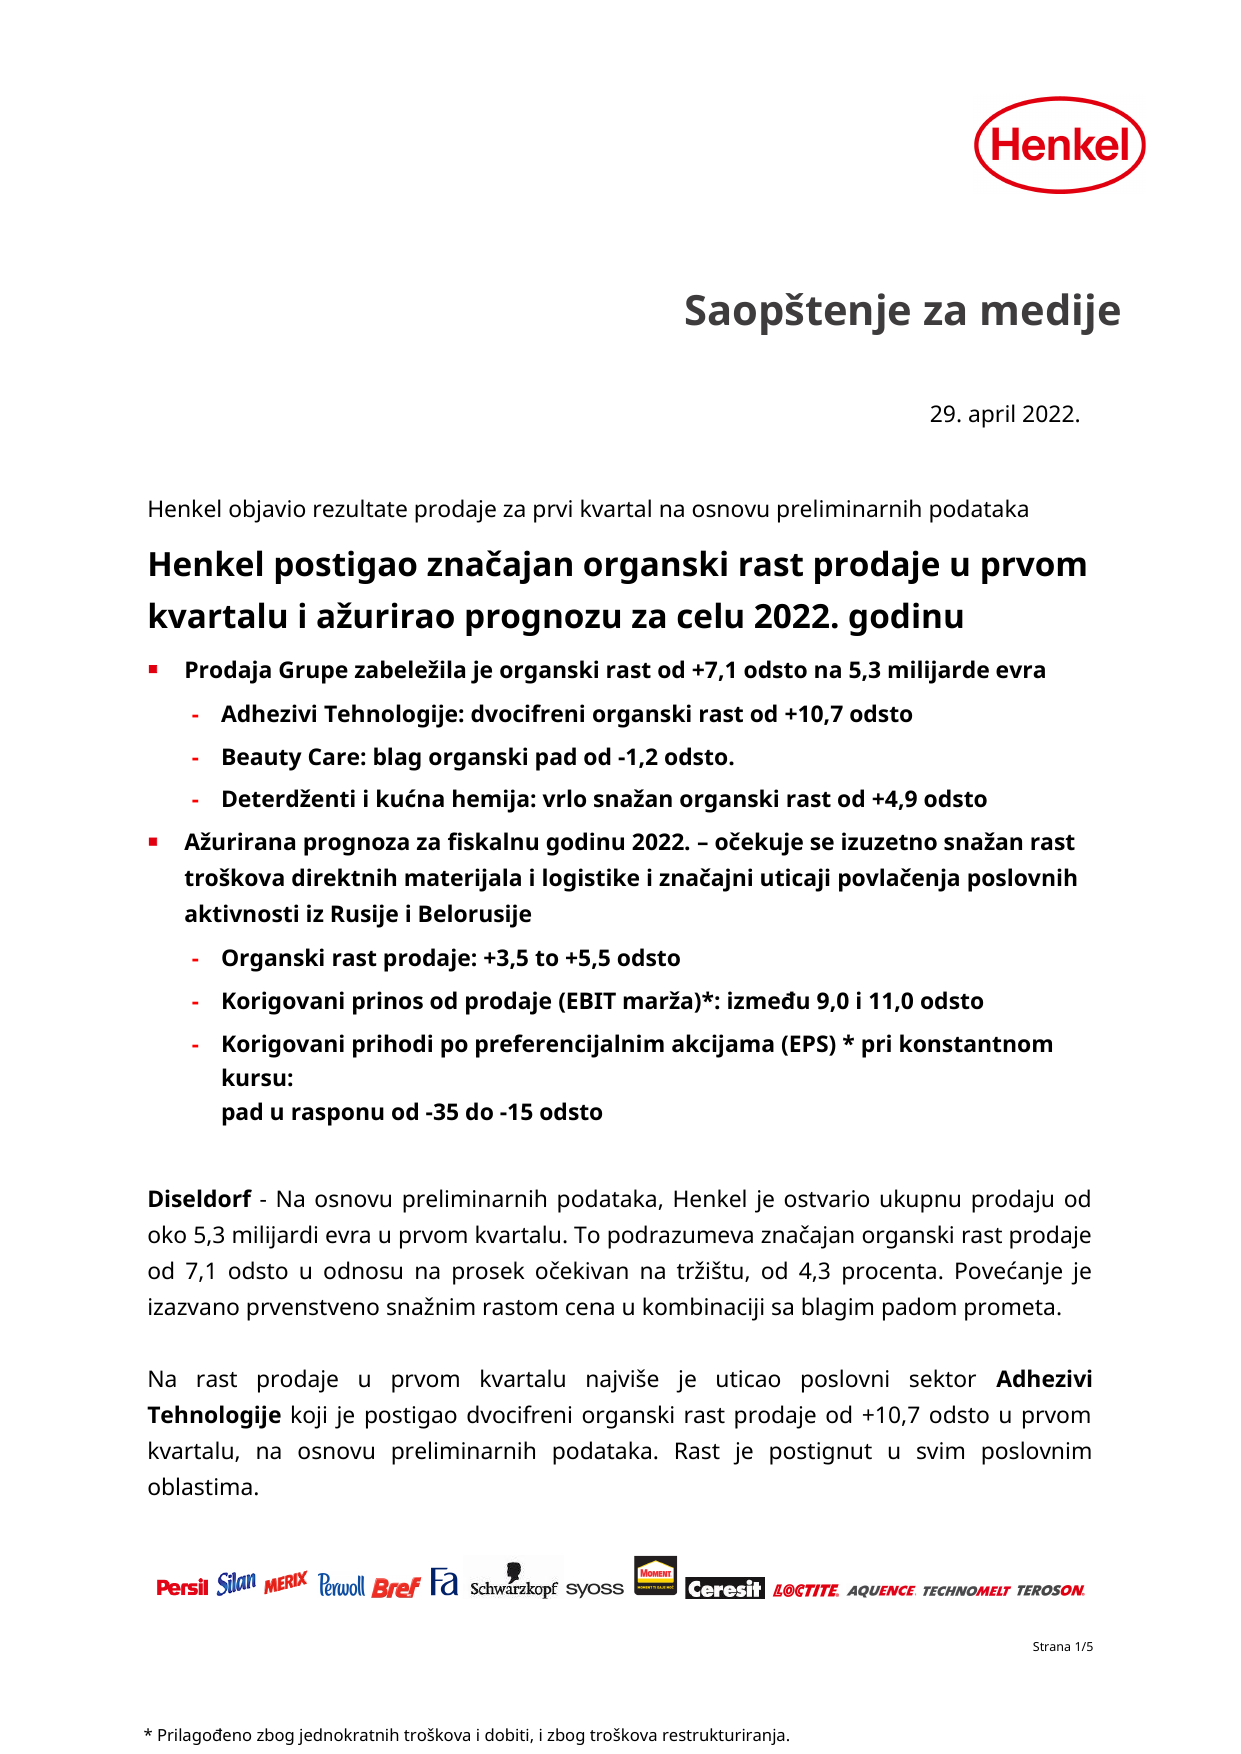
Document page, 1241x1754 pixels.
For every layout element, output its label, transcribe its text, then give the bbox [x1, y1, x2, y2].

text Na rast prodaje u prvom kvartalu najviše je uticao poslovni sektor Adhezivi Tehnologije koji je postigao dvocifreni organski rast prodaje od +10,7 odsto u prvom kvartalu, na osnovu preliminarnih podataka. Rast je postignut u svim poslovnim oblastima. [147, 1363, 1093, 1502]
list Organski rast prodaje: +3,5 to +5,5 odsto [191, 942, 1104, 973]
list Deterdženti i kućna hemija: vrlo snažan organski rast od +4,9 odsto [191, 783, 1104, 814]
picture [425, 1555, 627, 1599]
picture [632, 1552, 679, 1599]
picture [768, 1582, 843, 1599]
picture [316, 1571, 367, 1599]
picture [846, 1583, 917, 1599]
text 29. april 2022. [147, 398, 1093, 429]
list Adhezivi Tehnologije: dvocifreni organski rast od +10,7 odsto [191, 698, 1104, 729]
picture [973, 94, 1146, 194]
text Henkel postigao značajan organski rast prodaje u prvom kvartalu i ažurirao prognozu za celu 2022. godinu [147, 541, 1104, 638]
list Ažurirana prognoza za fiskalnu godinu 2022. – očekuje se izuzetno snažan rast troškova direktnih materijala i logistike i značajni uticaji povlačenja poslovnih aktivnosti iz Rusije i Belorusije [147, 826, 1104, 929]
picture [685, 1577, 765, 1599]
list Prodaja Grupe zabeležila je organski rast od +7,1 odsto na 5,3 milijarde evra [147, 654, 1104, 685]
picture [919, 1582, 1087, 1599]
list Beauty Care: blag organski pad od -1,2 odsto. [191, 741, 1104, 772]
text Diseldorf - Na osnovu preliminarnih podataka, Henkel je ostvario ukupnu prodaju od oko 5,3 milijardi evra u prvom kvartalu. To podrazumeva značajan organski rast prodaje od 7,1 odsto u odnosu na prosek očekivan na tržištu, od 4,3 procenta. Povećanje je izazvano prvenstveno snažnim rastom cena u kombinaciji sa blagim padom prometa. [147, 1183, 1093, 1322]
list Korigovani prinos od prodaje (EBIT marža)*: između 9,0 i 11,0 odsto [191, 985, 1104, 1016]
picture [153, 1566, 314, 1599]
picture [369, 1575, 423, 1599]
text Henkel objavio rezultate prodaje za prvi kvartal na osnovu preliminarnih podataka [147, 492, 1093, 524]
list Korigovani prihodi po preferencijalnim akcijama (EPS) * pri konstantnom kursu: pad u rasponu od -35 do -15 odsto [191, 1028, 1104, 1128]
